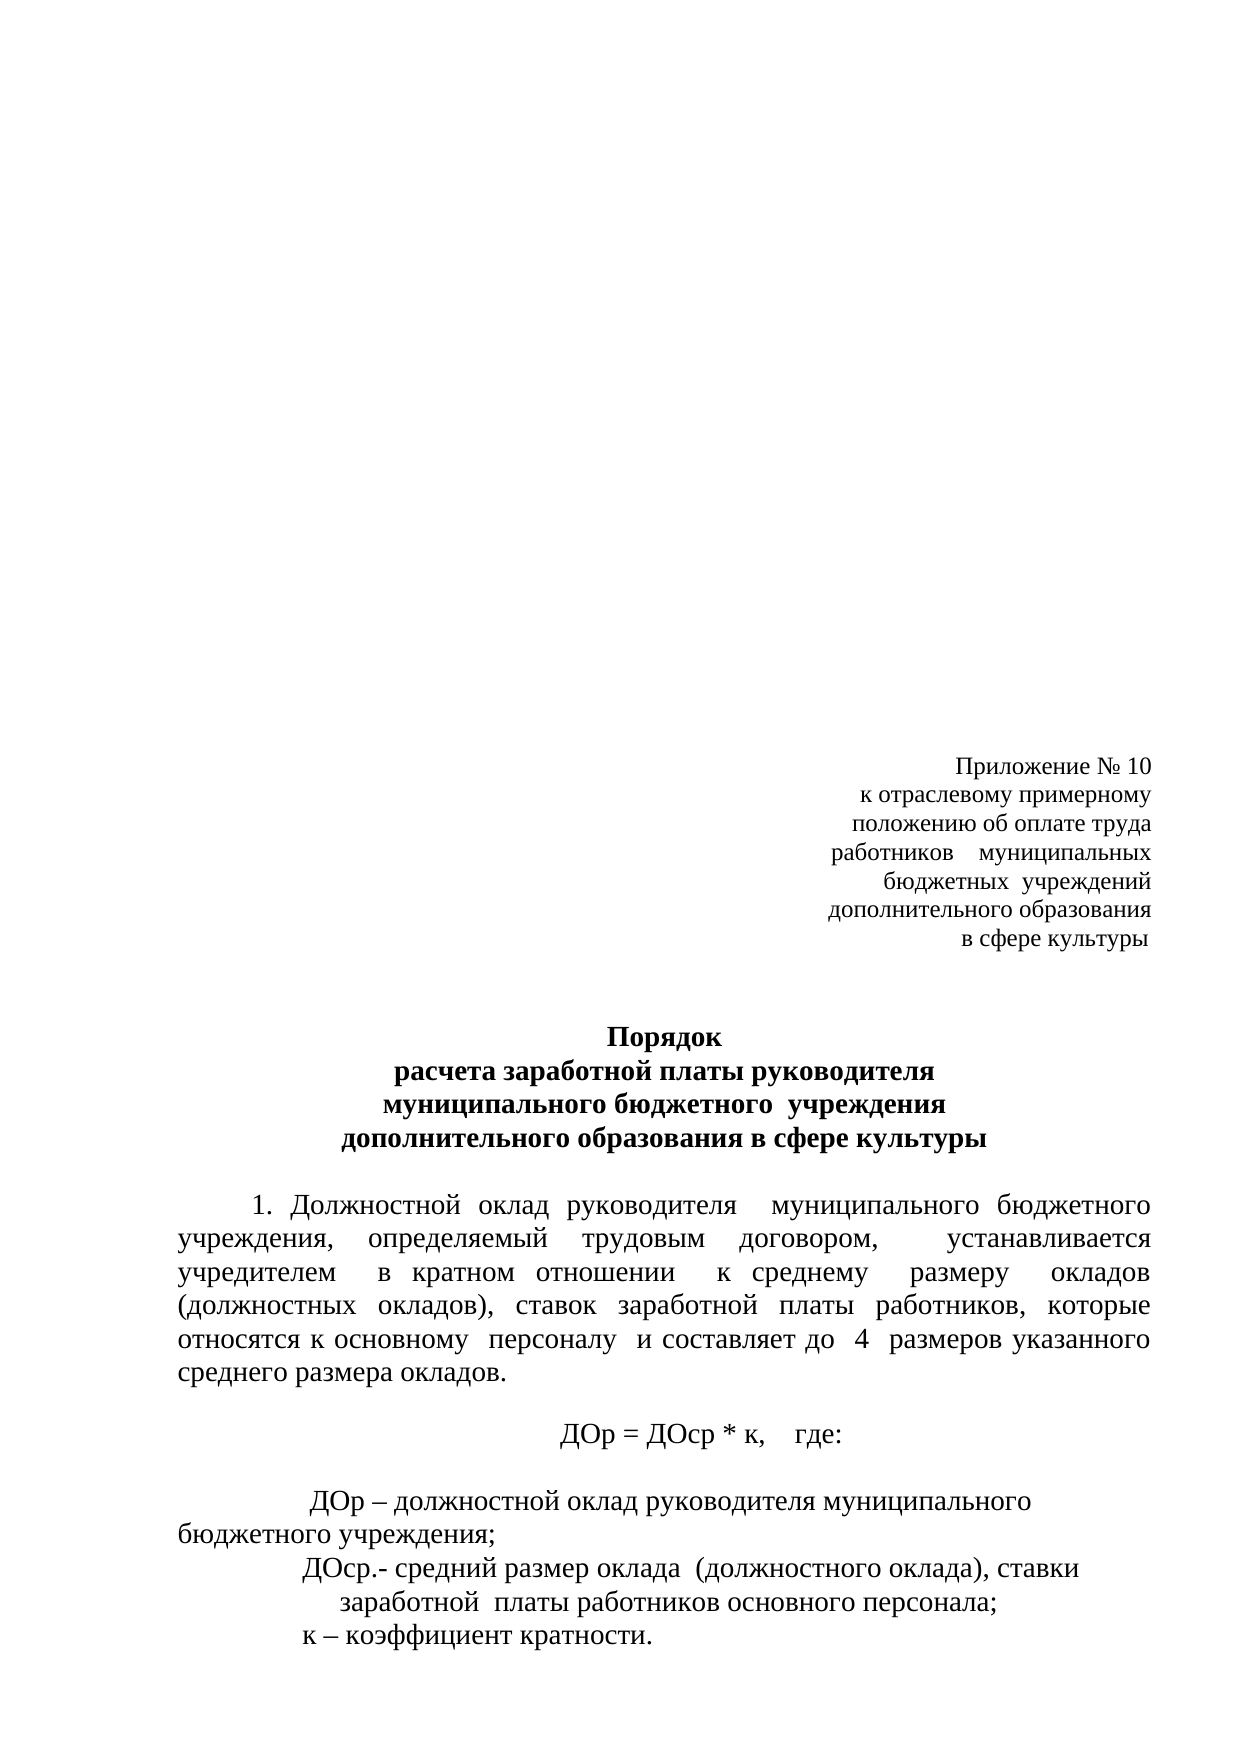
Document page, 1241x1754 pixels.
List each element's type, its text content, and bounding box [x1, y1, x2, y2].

text работников муниципальных [177, 837, 1152, 866]
text расчета заработной платы руководителя муниципального бюджетного учреждения [177, 1053, 1152, 1120]
text Порядок [177, 1019, 1152, 1053]
text Приложение № 10 [177, 751, 1152, 779]
text ДОр – должностной оклад руководителя муниципального бюджетного учреждения; [177, 1483, 1152, 1550]
text ДОр = ДОср * к, где: [177, 1416, 1152, 1449]
text заработной платы работников основного персонала; [177, 1584, 1152, 1617]
text бюджетных учреждений дополнительного образования [177, 866, 1152, 923]
text 1. Должностной оклад руководителя муниципального бюджетного учреждения, определяемый трудовым договором, устанавливается учредителем в кратном отношении к среднему размеру окладов (должностных окладов), ставок заработной платы работников, которые относятся к основному персоналу и составляет до 4 размеров указанного среднего размера окладов. [177, 1187, 1152, 1388]
text к – коэффициент кратности. [177, 1617, 1152, 1651]
text ДОср.- средний размер оклада (должностного оклада), ставки [177, 1550, 1152, 1584]
text дополнительного образования в сфере культуры [177, 1120, 1152, 1153]
text к отраслевому примерному [177, 779, 1152, 808]
text в сфере культуры [177, 923, 1152, 952]
text положению об оплате труда [177, 808, 1152, 837]
